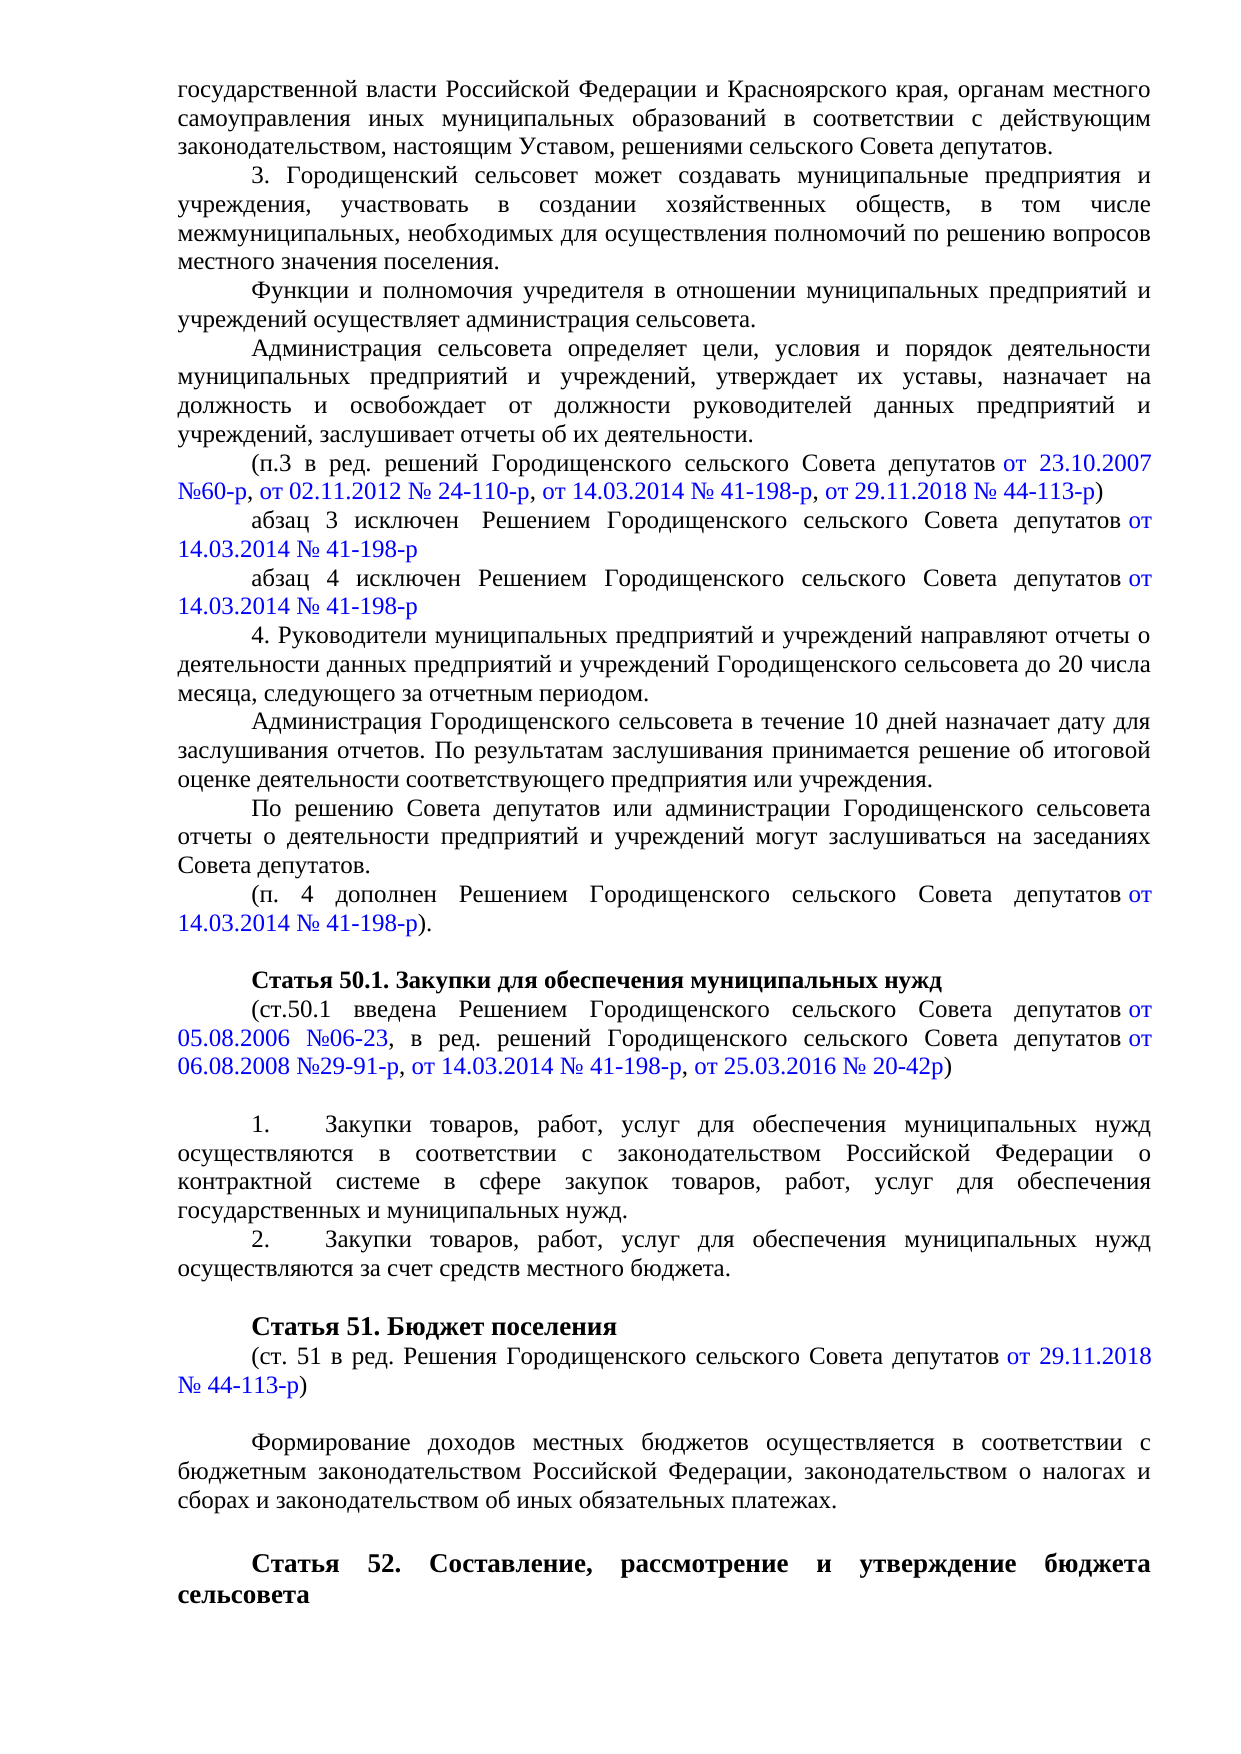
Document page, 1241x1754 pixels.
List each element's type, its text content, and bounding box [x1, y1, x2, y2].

list Закупки товаров, работ, услуг для обеспечения муниципальных нужд осуществляются за счет средств местного бюджета. [177, 1224, 1152, 1281]
text (ст. 51 в ред. Решения Городищенского сельского Совета депутатов от 29.11.2018 № 44-113-р) [177, 1341, 1152, 1399]
text Функции и полномочия учредителя в отношении муниципальных предприятий и учреждений осуществляет администрация сельсовета. [177, 275, 1152, 333]
text 4. Руководители муниципальных предприятий и учреждений направляют отчеты о деятельности данных предприятий и учреждений Городищенского сельсовета до 20 числа месяца, следующего за отчетным периодом. [177, 620, 1152, 706]
text (ст.50.1 введена Решением Городищенского сельского Совета депутатов от 05.08.2006 №06-23, в ред. решений Городищенского сельского Совета депутатов от 06.08.2008 №29-91-р, от 14.03.2014 № 41-198-р, от 25.03.2016 № 20-42р) [177, 994, 1152, 1080]
text 3. Городищенский сельсовет может создавать муниципальные предприятия и учреждения, участвовать в создании хозяйственных обществ, в том числе межмуниципальных, необходимых для осуществления полномочий по решению вопросов местного значения поселения. [177, 160, 1152, 275]
text абзац 4 исключен Решением Городищенского сельского Совета депутатов от 14.03.2014 № 41-198-р [177, 563, 1152, 620]
text Формирование доходов местных бюджетов осуществляется в соответствии с бюджетным законодательством Российской Федерации, законодательством о налогах и сборах и законодательством об иных обязательных платежах. [177, 1427, 1152, 1514]
text Администрация сельсовета определяет цели, условия и порядок деятельности муниципальных предприятий и учреждений, утверждает их уставы, назначает на должность и освобождает от должности руководителей данных предприятий и учреждений, заслушивает отчеты об их деятельности. [177, 333, 1152, 448]
text Статья 52. Составление, рассмотрение и утверждение бюджета сельсовета [177, 1547, 1152, 1609]
text (п.3 в ред. решений Городищенского сельского Совета депутатов от 23.10.2007 №60-р, от 02.11.2012 № 24-110-р, от 14.03.2014 № 41-198-р, от 29.11.2018 № 44-113-р) [177, 448, 1152, 505]
text По решению Совета депутатов или администрации Городищенского сельсовета отчеты о деятельности предприятий и учреждений могут заслушиваться на заседаниях Совета депутатов. [177, 793, 1152, 879]
text абзац 3 исключен Решением Городищенского сельского Совета депутатов от 14.03.2014 № 41-198-р [177, 505, 1152, 563]
text Статья 51. Бюджет поселения [177, 1310, 1152, 1341]
text Статья 50.1. Закупки для обеспечения муниципальных нужд [177, 965, 1152, 994]
text (п. 4 дополнен Решением Городищенского сельского Совета депутатов от 14.03.2014 № 41-198-р). [177, 879, 1152, 936]
list Закупки товаров, работ, услуг для обеспечения муниципальных нужд осуществляются в соответствии с законодательством Российской Федерации о контрактной системе в сфере закупок товаров, работ, услуг для обеспечения государственных и муниципальных нужд. [177, 1109, 1152, 1224]
text Администрация Городищенского сельсовета в течение 10 дней назначает дату для заслушивания отчетов. По результатам заслушивания принимается решение об итоговой оценке деятельности соответствующего предприятия или учреждения. [177, 706, 1152, 793]
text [177, 74, 1152, 160]
